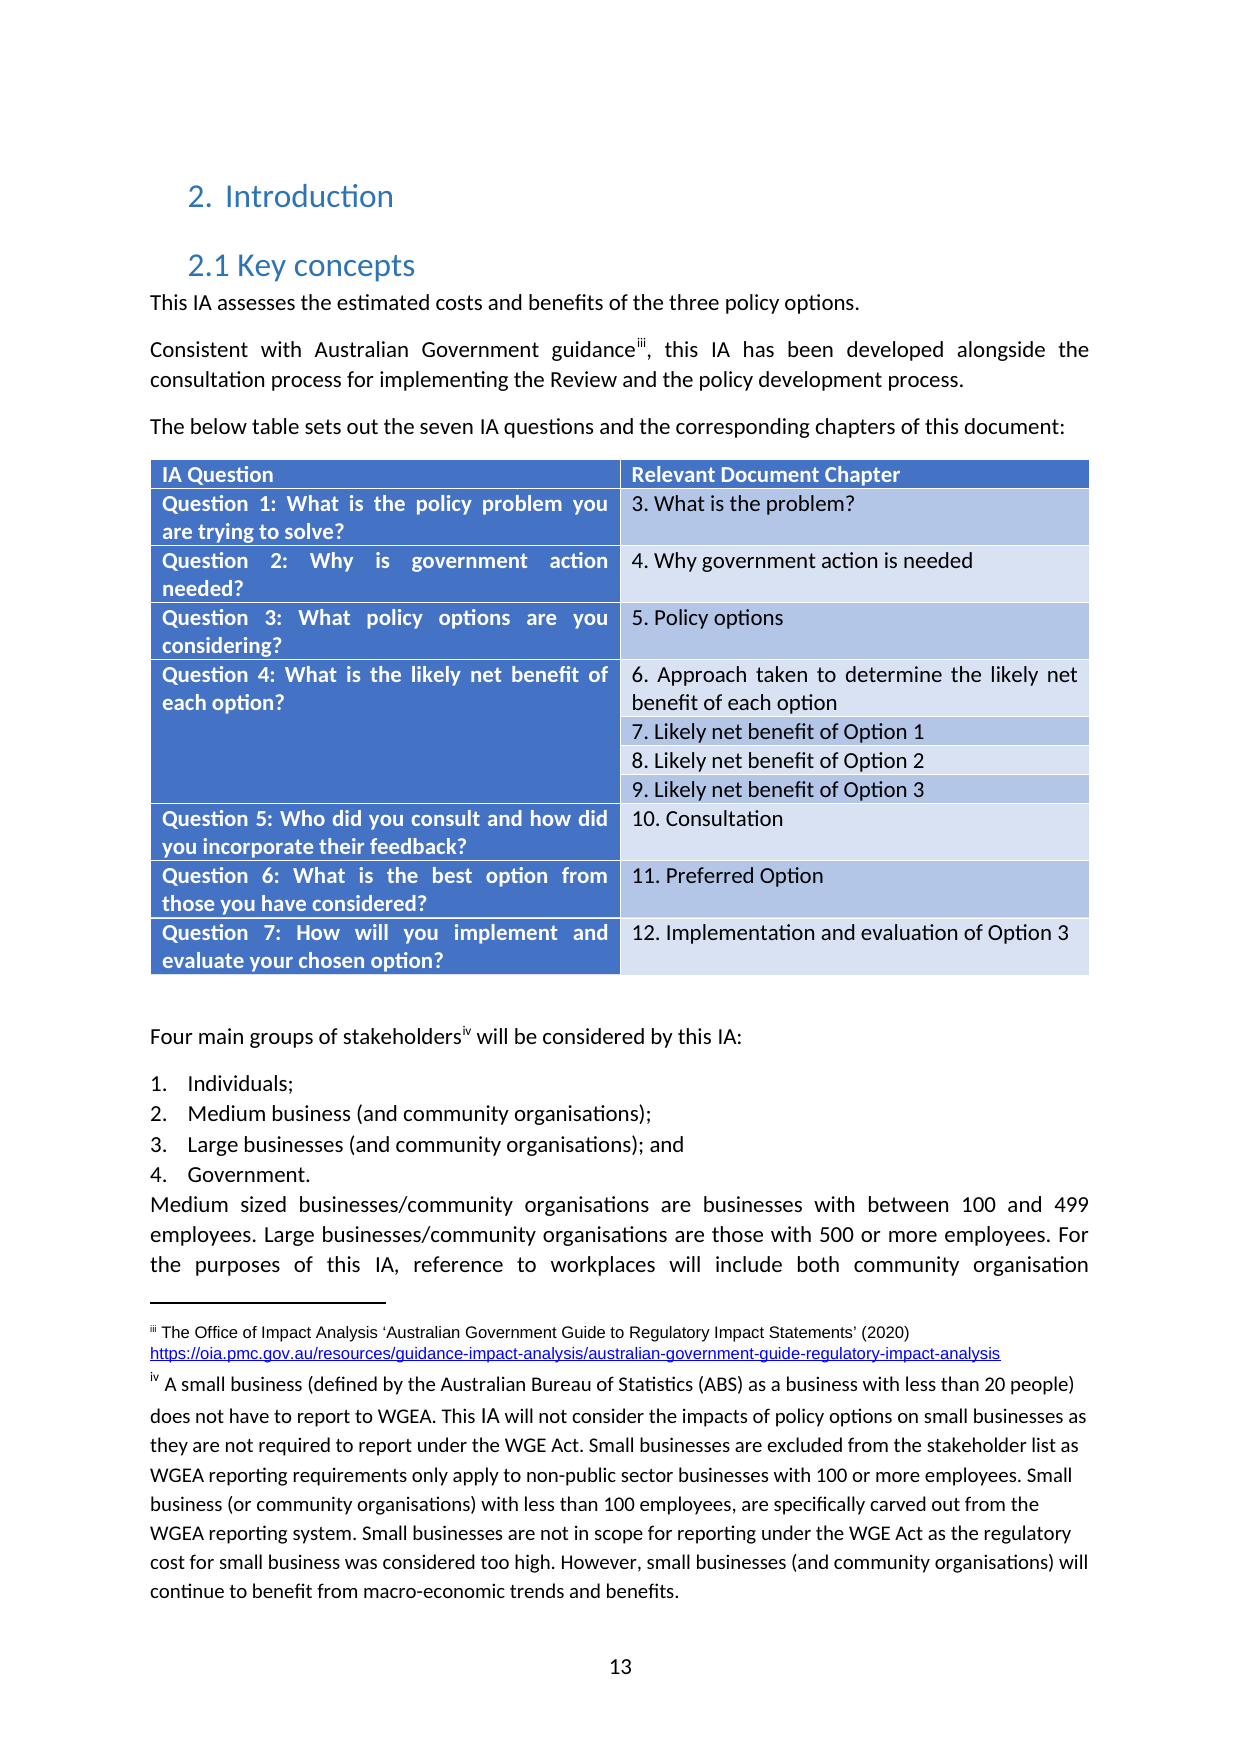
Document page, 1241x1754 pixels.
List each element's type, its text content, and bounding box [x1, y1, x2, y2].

table_cell 7. Likely net benefit of Option 1 [621, 717, 1089, 745]
table_cell 9. Likely net benefit of Option 3 [621, 775, 1089, 803]
table_header Relevant Document Chapter [621, 460, 1089, 488]
table_cell 6. Approach taken to determine the likely net benefit of each option [621, 660, 1089, 716]
list Individuals; [150, 1069, 1090, 1097]
table_cell Question 3: What policy options are you considering? [151, 603, 620, 659]
table_cell 8. Likely net benefit of Option 2 [621, 746, 1089, 774]
text 2.1 Key concepts [187, 244, 1090, 285]
table_cell Question 5: Who did you consult and how did you incorporate their feedback? [151, 804, 620, 860]
list Government. [150, 1160, 1090, 1188]
table_cell 12. Implementation and evaluation of Option 3 [621, 919, 1089, 974]
table_cell 10. Consultation [621, 804, 1089, 860]
table_cell Question 2: Why is government action needed? [151, 546, 620, 602]
table_cell Question 6: What is the best option from those you have considered? [151, 861, 620, 917]
text The below table sets out the seven IA questions and the corresponding chapters of this document: [150, 412, 1090, 440]
table_cell 5. Policy options [621, 603, 1089, 659]
table_cell 4. Why government action is needed [621, 546, 1089, 602]
text Four main groups of stakeholders will be considered by this IA: [150, 1022, 1090, 1051]
table_header IA Question [151, 460, 620, 488]
text This IA assesses the estimated costs and benefits of the three policy options. [150, 288, 1090, 316]
table_cell 11. Preferred Option [621, 861, 1089, 917]
table_cell Question 1: What is the policy problem you are trying to solve? [151, 489, 620, 545]
table_cell 3. What is the problem? [621, 489, 1089, 545]
list Large businesses (and community organisations); and [150, 1130, 1090, 1158]
table_cell Question 4: What is the likely net benefit of each option? [151, 660, 620, 803]
text Consistent with Australian Government guidance, this IA has been developed alongside the consultation process for implementing the Review and the policy development process. [150, 335, 1090, 393]
list Medium business (and community organisations); [150, 1099, 1090, 1128]
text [150, 1190, 1090, 1279]
table_cell Question 7: How will you implement and evaluate your chosen option? [151, 919, 620, 974]
list Introduction [187, 175, 1090, 216]
